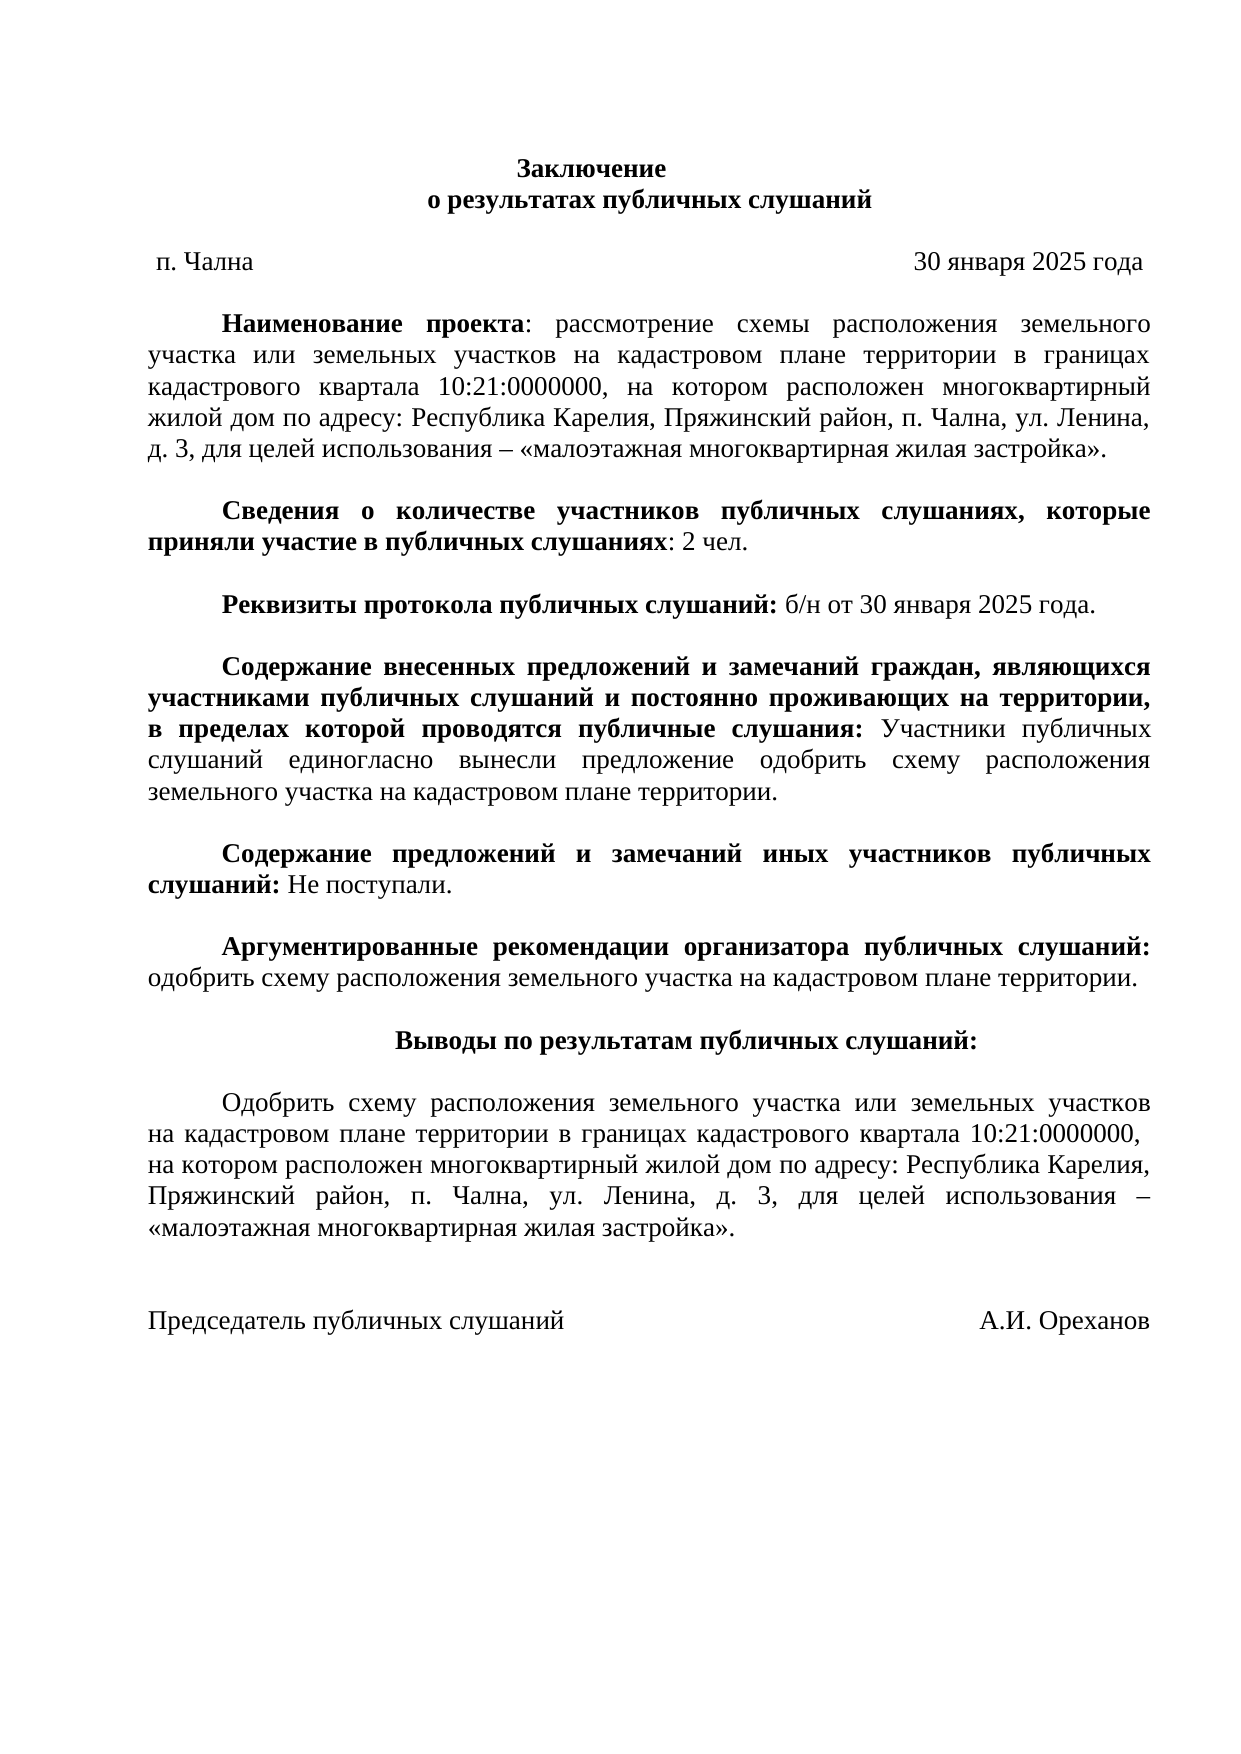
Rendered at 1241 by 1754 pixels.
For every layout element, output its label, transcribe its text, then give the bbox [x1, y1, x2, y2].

text Сведения о количестве участников публичных слушаниях, которые приняли участие в публичных слушаниях: 2 чел. [148, 494, 1152, 557]
text Председатель публичных слушаний А.И. Ореханов [148, 1304, 1152, 1335]
text Содержание внесенных предложений и замечаний граждан, являющихся участниками публичных слушаний и постоянно проживающих на территории, в пределах которой проводятся публичные слушания: Участники публичных слушаний единогласно вынесли предложение одобрить схему расположения земельного участка на кадастровом плане территории. [148, 650, 1152, 806]
text Наименование проекта: рассмотрение схемы расположения земельного участка или земельных участков на кадастровом плане территории в границах кадастрового квартала 10:21:0000000, на котором расположен многоквартирный жилой дом по адресу: Республика Карелия, Пряжинский район, п. Чална, ул. Ленина, д. 3, для целей использования – «малоэтажная многоквартирная жилая застройка». [148, 307, 1152, 463]
text Выводы по результатам публичных слушаний: [148, 1024, 1152, 1055]
text Реквизиты протокола публичных слушаний: б/н от 30 января 2025 года. [148, 588, 1152, 619]
text Аргументированные рекомендации организатора публичных слушаний: одобрить схему расположения земельного участка на кадастровом плане территории. [148, 930, 1152, 993]
text п. Чална 30 января 2025 года [148, 245, 1152, 276]
text о результатах публичных слушаний [148, 183, 1152, 214]
text Одобрить схему расположения земельного участка или земельных участков на кадастровом плане территории в границах кадастрового квартала 10:21:0000000, на котором расположен многоквартирный жилой дом по адресу: Республика Карелия, Пряжинский район, п. Чална, ул. Ленина, д. 3, для целей использования – «малоэтажная многоквартирная жилая застройка». [148, 1086, 1152, 1242]
text Содержание предложений и замечаний иных участников публичных слушаний: Не поступали. [148, 837, 1152, 899]
text Заключение [516, 152, 1152, 183]
